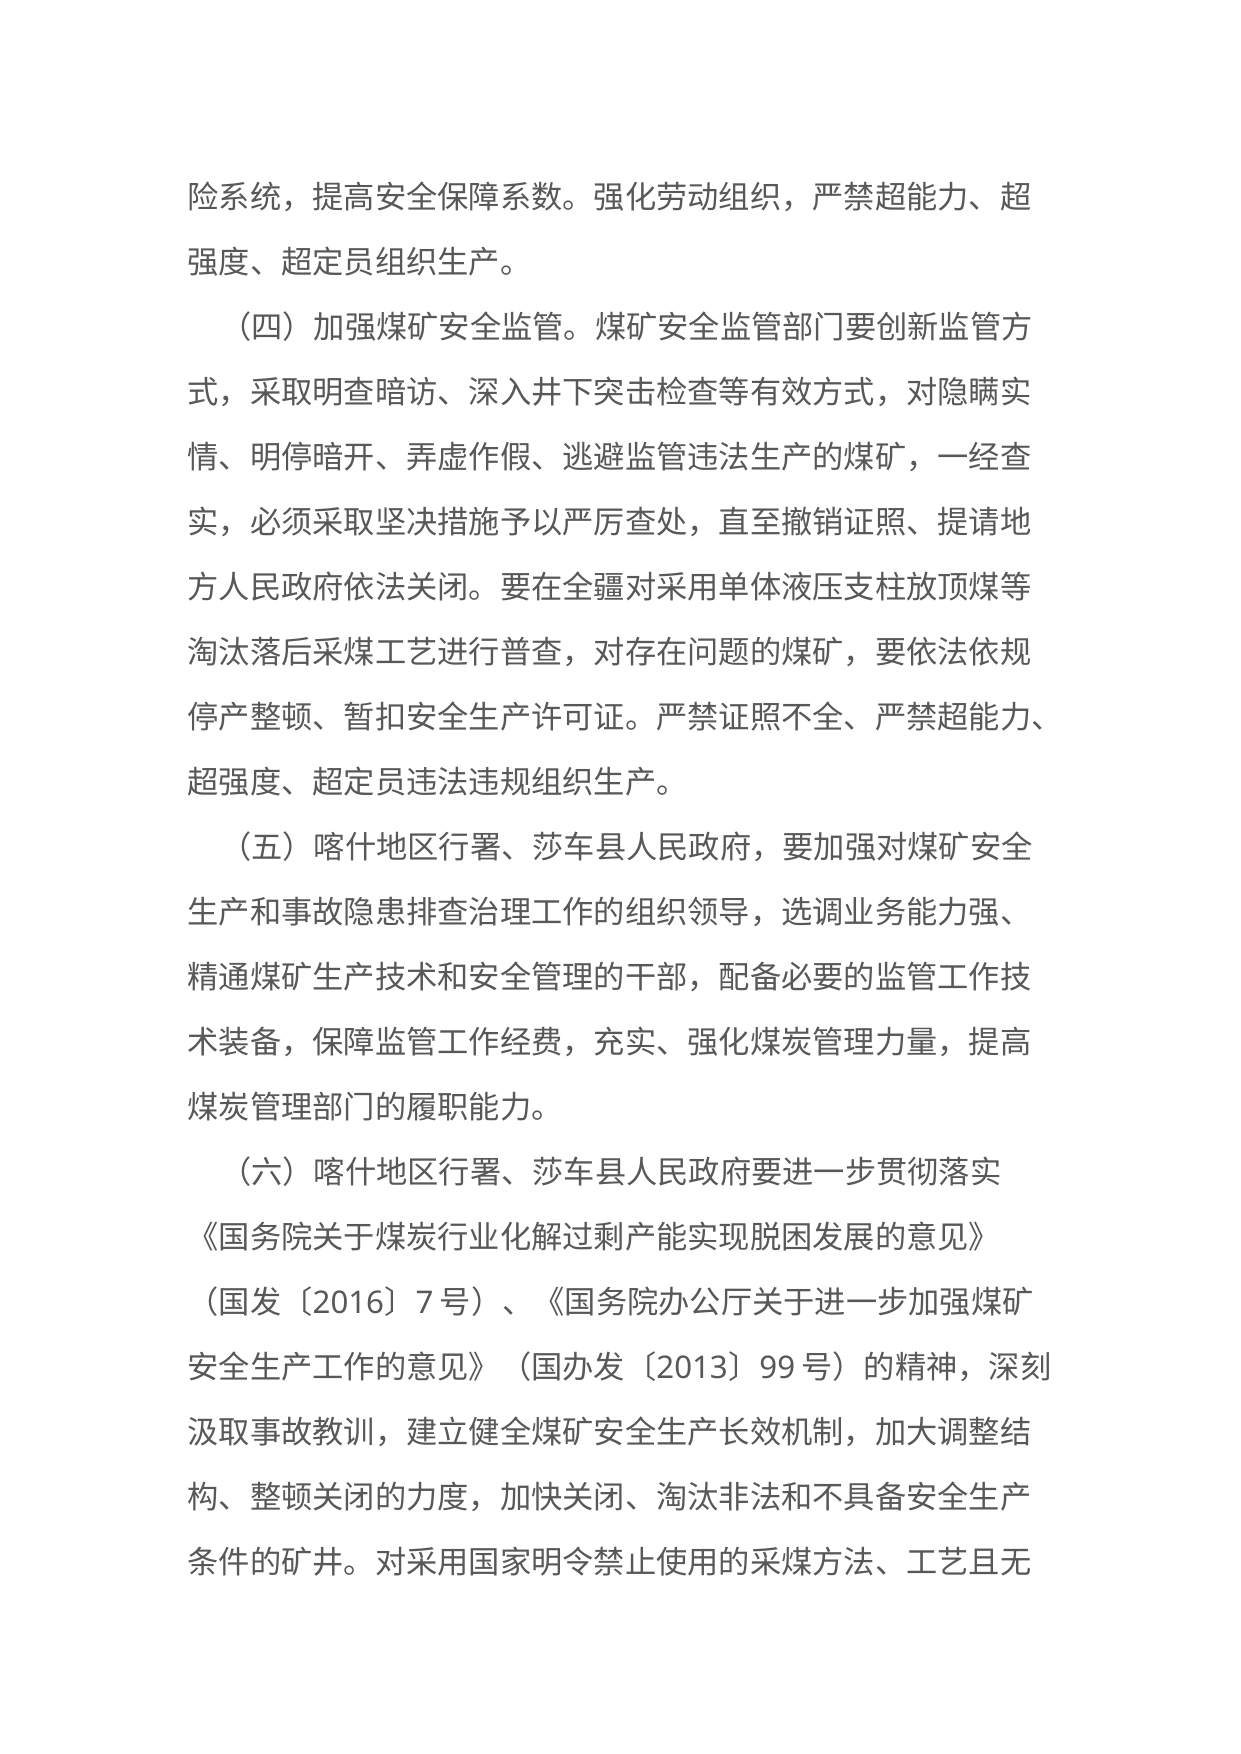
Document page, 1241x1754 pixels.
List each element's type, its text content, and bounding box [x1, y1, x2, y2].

text （四）加强煤矿安全监管。煤矿安全监管部门要创新监管方式，采取明查暗访、深入井下突击检查等有效方式，对隐瞒实情、明停暗开、弄虚作假、逃避监管违法生产的煤矿，一经查实，必须采取坚决措施予以严厉查处，直至撤销证照、提请地方人民政府依法关闭。要在全疆对采用单体液压支柱放顶煤等淘汰落后采煤工艺进行普查，对存在问题的煤矿，要依法依规停产整顿、暂扣安全生产许可证。严禁证照不全、严禁超能力、超强度、超定员违法违规组织生产。 [187, 292, 1053, 812]
text （五）喀什地区行署、莎车县人民政府，要加强对煤矿安全生产和事故隐患排查治理工作的组织领导，选调业务能力强、精通煤矿生产技术和安全管理的干部，配备必要的监管工作技术装备，保障监管工作经费，充实、强化煤炭管理力量，提高煤炭管理部门的履职能力。 [187, 812, 1053, 1137]
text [187, 1137, 1053, 1592]
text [187, 162, 1053, 292]
